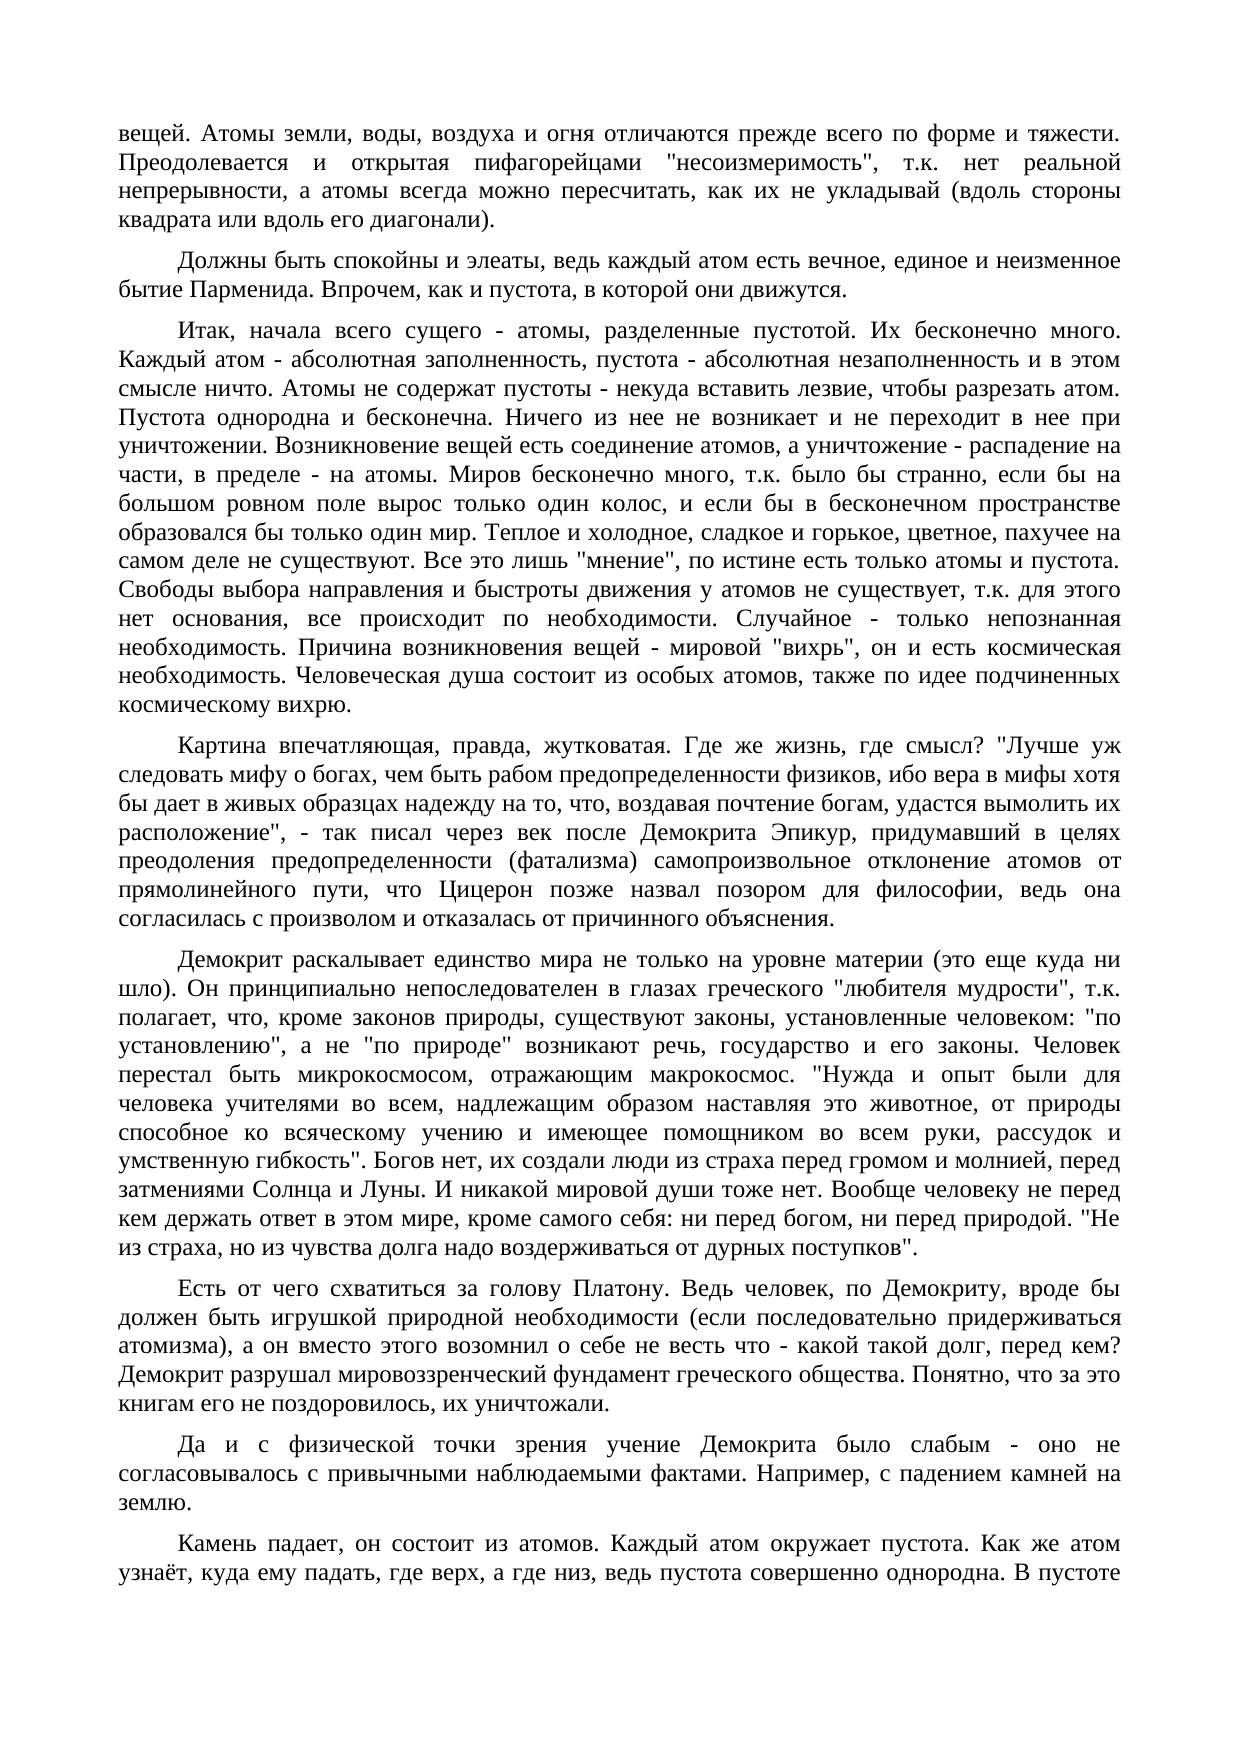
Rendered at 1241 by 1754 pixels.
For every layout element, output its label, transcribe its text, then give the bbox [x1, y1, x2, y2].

text Да и с физической точки зрения учение Демокрита было слабым - оно не согласовывалось с привычными наблюдаемыми фактами. Например, с падением камней на землю. [118, 1429, 1122, 1516]
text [118, 1528, 1122, 1586]
text Итак, начала всего сущего - атомы, разделенные пустотой. Их бесконечно много. Каждый атом - абсолютная заполненность, пустота - абсолютная незаполненность и в этом смысле ничто. Атомы не содержат пустоты - некуда вставить лезвие, чтобы разрезать атом. Пустота однородна и бесконечна. Ничего из нее не возникает и не переходит в нее при уничтожении. Возникновение вещей есть соединение атомов, а уничтожение - распадение на части, в пределе - на атомы. Миров бесконечно много, т.к. было бы странно, если бы на большом ровном поле вырос только один колос, и если бы в бесконечном пространстве образовался бы только один мир. Теплое и холодное, сладкое и горькое, цветное, пахучее на самом деле не существуют. Все это лишь "мнение", по истине есть только атомы и пустота. Свободы выбора направления и быстроты движения у атомов не существует, т.к. для этого нет основания, все происходит по необходимости. Случайное - только непознанная необходимость. Причина возникновения вещей - мировой "вихрь", он и есть космическая необходимость. Человеческая душа состоит из особых атомов, также по идее подчиненных космическому вихрю. [118, 316, 1122, 718]
text Демокрит раскалывает единство мира не только на уровне материи (это еще куда ни шло). Он принципиально непоследователен в глазах греческого "любителя мудрости", т.к. полагает, что, кроме законов природы, существуют законы, установленные человеком: "по установлению", а не "по природе" возникают речь, государство и его законы. Человек перестал быть микрокосмосом, отражающим макрокосмос. "Нужда и опыт были для человека учителями во всем, надлежащим образом наставляя это животное, от природы способное ко всяческому учению и имеющее помощником во всем руки, рассудок и умственную гибкость". Богов нет, их создали люди из страха перед громом и молнией, перед затмениями Солнца и Луны. И никакой мировой души тоже нет. Вообще человеку не перед кем держать ответ в этом мире, кроме самого себя: ни перед богом, ни перед природой. "Не из страха, но из чувства долга надо воздерживаться от дурных поступков". [118, 944, 1122, 1261]
text Должны быть спокойны и элеаты, ведь каждый атом есть вечное, единое и неизменное бытие Парменида. Впрочем, как и пустота, в которой они движутся. [118, 246, 1122, 303]
text Есть от чего схватиться за голову Платону. Ведь человек, по Демокриту, вроде бы должен быть игрушкой природной необходимости (если последовательно придерживаться атомизма), а он вместо этого возомнил о себе не весть что - какой такой долг, перед кем? Демокрит разрушал мировоззренческий фундамент греческого общества. Понятно, что за это книгам его не поздоровилось, их уничтожали. [118, 1273, 1122, 1417]
text Картина впечатляющая, правда, жутковатая. Где же жизнь, где смысл? "Лучше уж следовать мифу о богах, чем быть рабом предопределенности физиков, ибо вера в мифы хотя бы дает в живых образцах надежду на то, что, воздавая почтение богам, удастся вымолить их расположение", - так писал через век после Демокрита Эпикур, придумавший в целях преодоления предопределенности (фатализма) самопроизвольное отклонение атомов от прямолинейного пути, что Цицерон позже назвал позором для философии, ведь она согласилась с произволом и отказалась от причинного объяснения. [118, 731, 1122, 932]
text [118, 118, 1122, 233]
